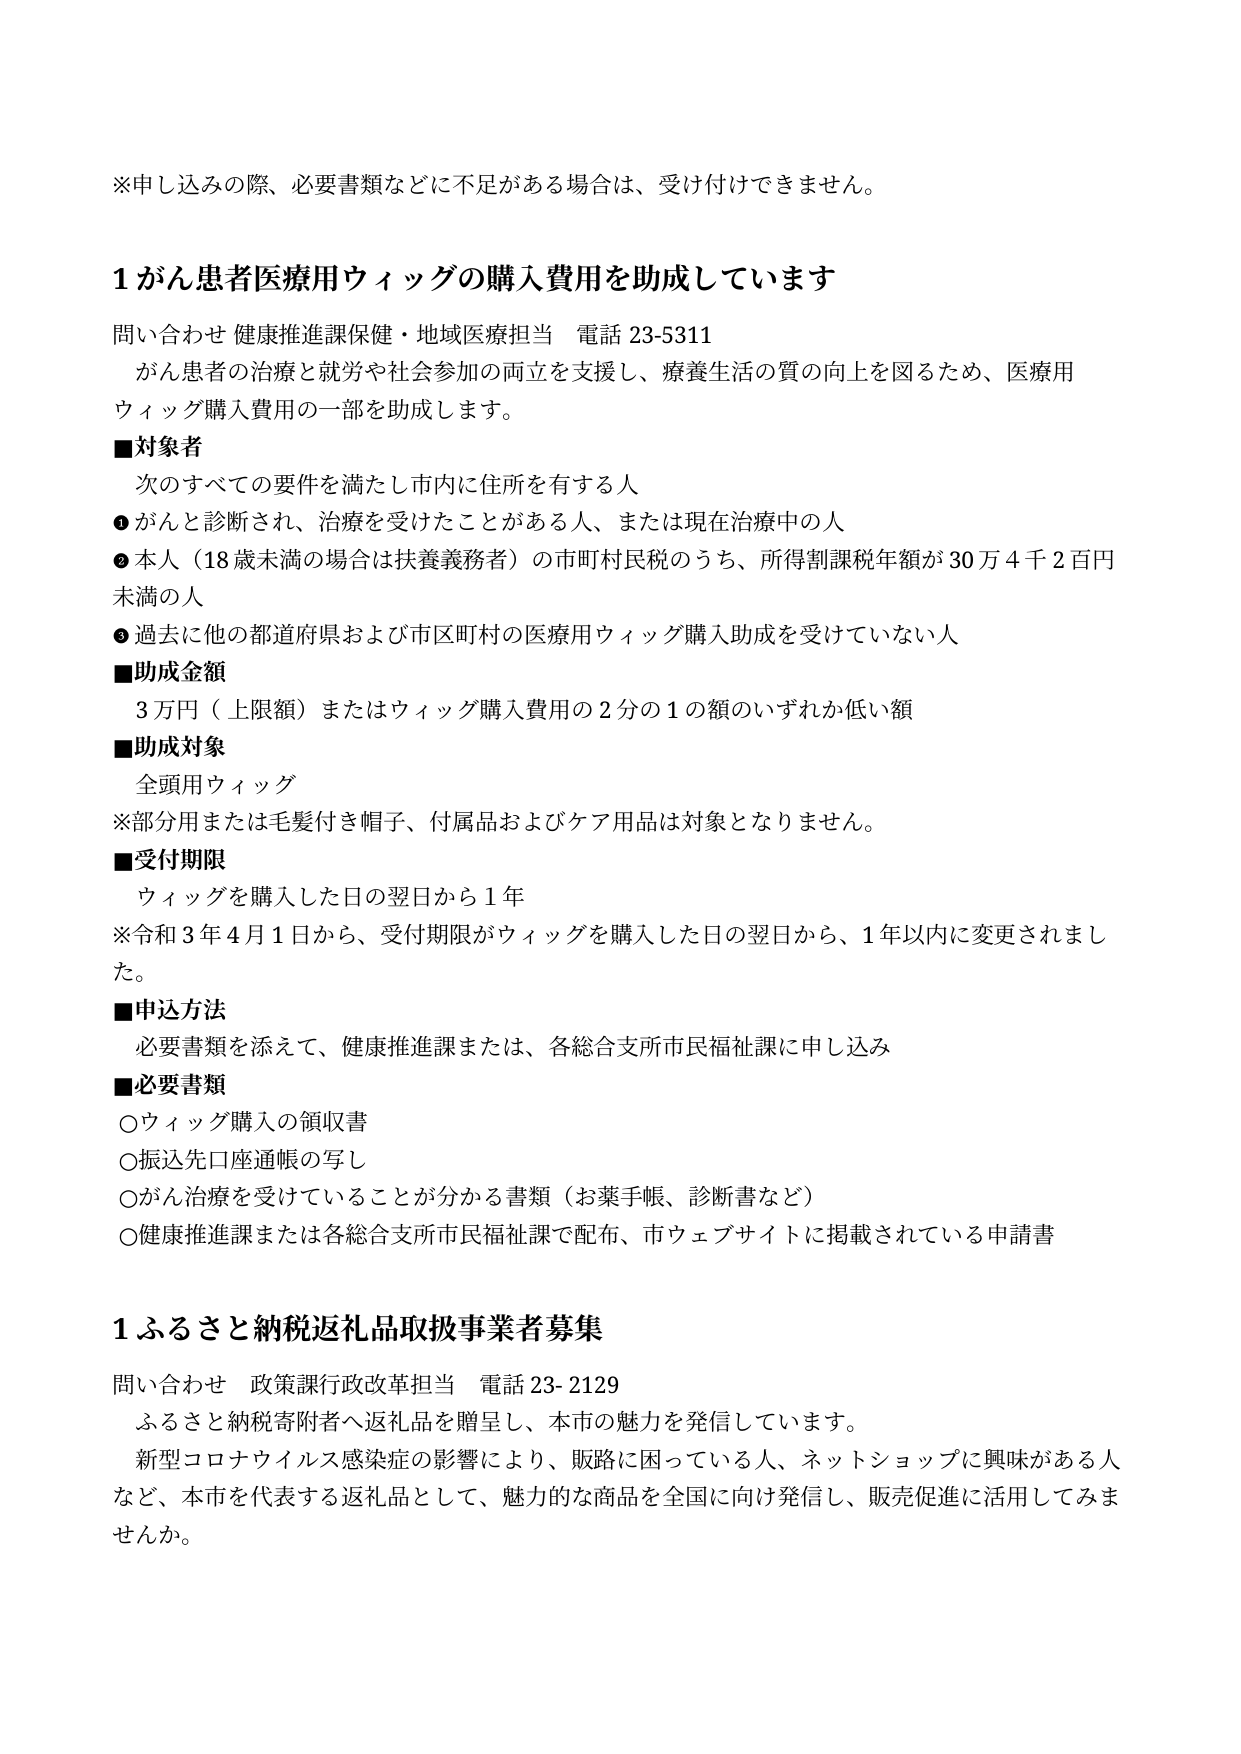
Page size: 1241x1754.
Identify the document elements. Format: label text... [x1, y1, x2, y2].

text ❷本人（18歳未満の場合は扶養義務者）の市町村民税のうち、所得割課税年額が30万４千2百円未満の人 [112, 539, 1128, 614]
text 1 がん患者医療用ウィッグの購入費用を助成しています [112, 239, 1128, 314]
text ■助成対象 [112, 727, 1128, 764]
text ※令和3年4月1日から、受付期限がウィッグを購入した日の翌日から、1年以内に変更されました。 [112, 914, 1128, 989]
text 3万円（ 上限額）またはウィッグ購入費用の2分の1の額のいずれか低い額 [112, 689, 1128, 727]
text ○がん治療を受けていることが分かる書類（お薬手帳、診断書など） [112, 1177, 1128, 1214]
text ○振込先口座通帳の写し [112, 1139, 1128, 1177]
text ※部分用または毛髪付き帽子、付属品およびケア用品は対象となりません。 [112, 802, 1128, 839]
text 全頭用ウィッグ [112, 764, 1128, 802]
text ■助成金額 [112, 652, 1128, 689]
text ふるさと納税寄附者へ返礼品を贈呈し、本市の魅力を発信しています。 [112, 1402, 1128, 1439]
text ウィッグを購入した日の翌日から１年 [112, 877, 1128, 914]
text ❸過去に他の都道府県および市区町村の医療用ウィッグ購入助成を受けていない人 [112, 614, 1128, 652]
text がん患者の治療と就労や社会参加の両立を支援し、療養生活の質の向上を図るため、医療用ウィッグ購入費用の一部を助成します。 [112, 352, 1128, 427]
text ○ウィッグ購入の領収書 [112, 1102, 1128, 1139]
text ※申し込みの際、必要書類などに不足がある場合は、受け付けできません。 [112, 164, 1128, 202]
text ❶がんと診断され、治療を受けたことがある人、または現在治療中の人 [112, 502, 1128, 539]
text ■申込方法 [112, 989, 1128, 1027]
text 次のすべての要件を満たし市内に住所を有する人 [112, 464, 1128, 502]
text 1 ふるさと納税返礼品取扱事業者募集 [112, 1289, 1128, 1364]
text ■対象者 [112, 427, 1128, 464]
text 新型コロナウイルス感染症の影響により、販路に困っている人、ネットショップに興味がある人など、本市を代表する返礼品として、魅力的な商品を全国に向け発信し、販売促進に活用してみませんか。 [112, 1439, 1128, 1552]
text ■必要書類 [112, 1064, 1128, 1102]
text ■受付期限 [112, 839, 1128, 877]
text ○健康推進課または各総合支所市民福祉課で配布、市ウェブサイトに掲載されている申請書 [112, 1214, 1128, 1252]
text 必要書類を添えて、健康推進課または、各総合支所市民福祉課に申し込み [112, 1027, 1128, 1064]
text 問い合わせ 政策課行政改革担当 電話23- 2129 [112, 1364, 1128, 1402]
text 問い合わせ 健康推進課保健・地域医療担当 電話 23-5311 [112, 314, 1128, 352]
